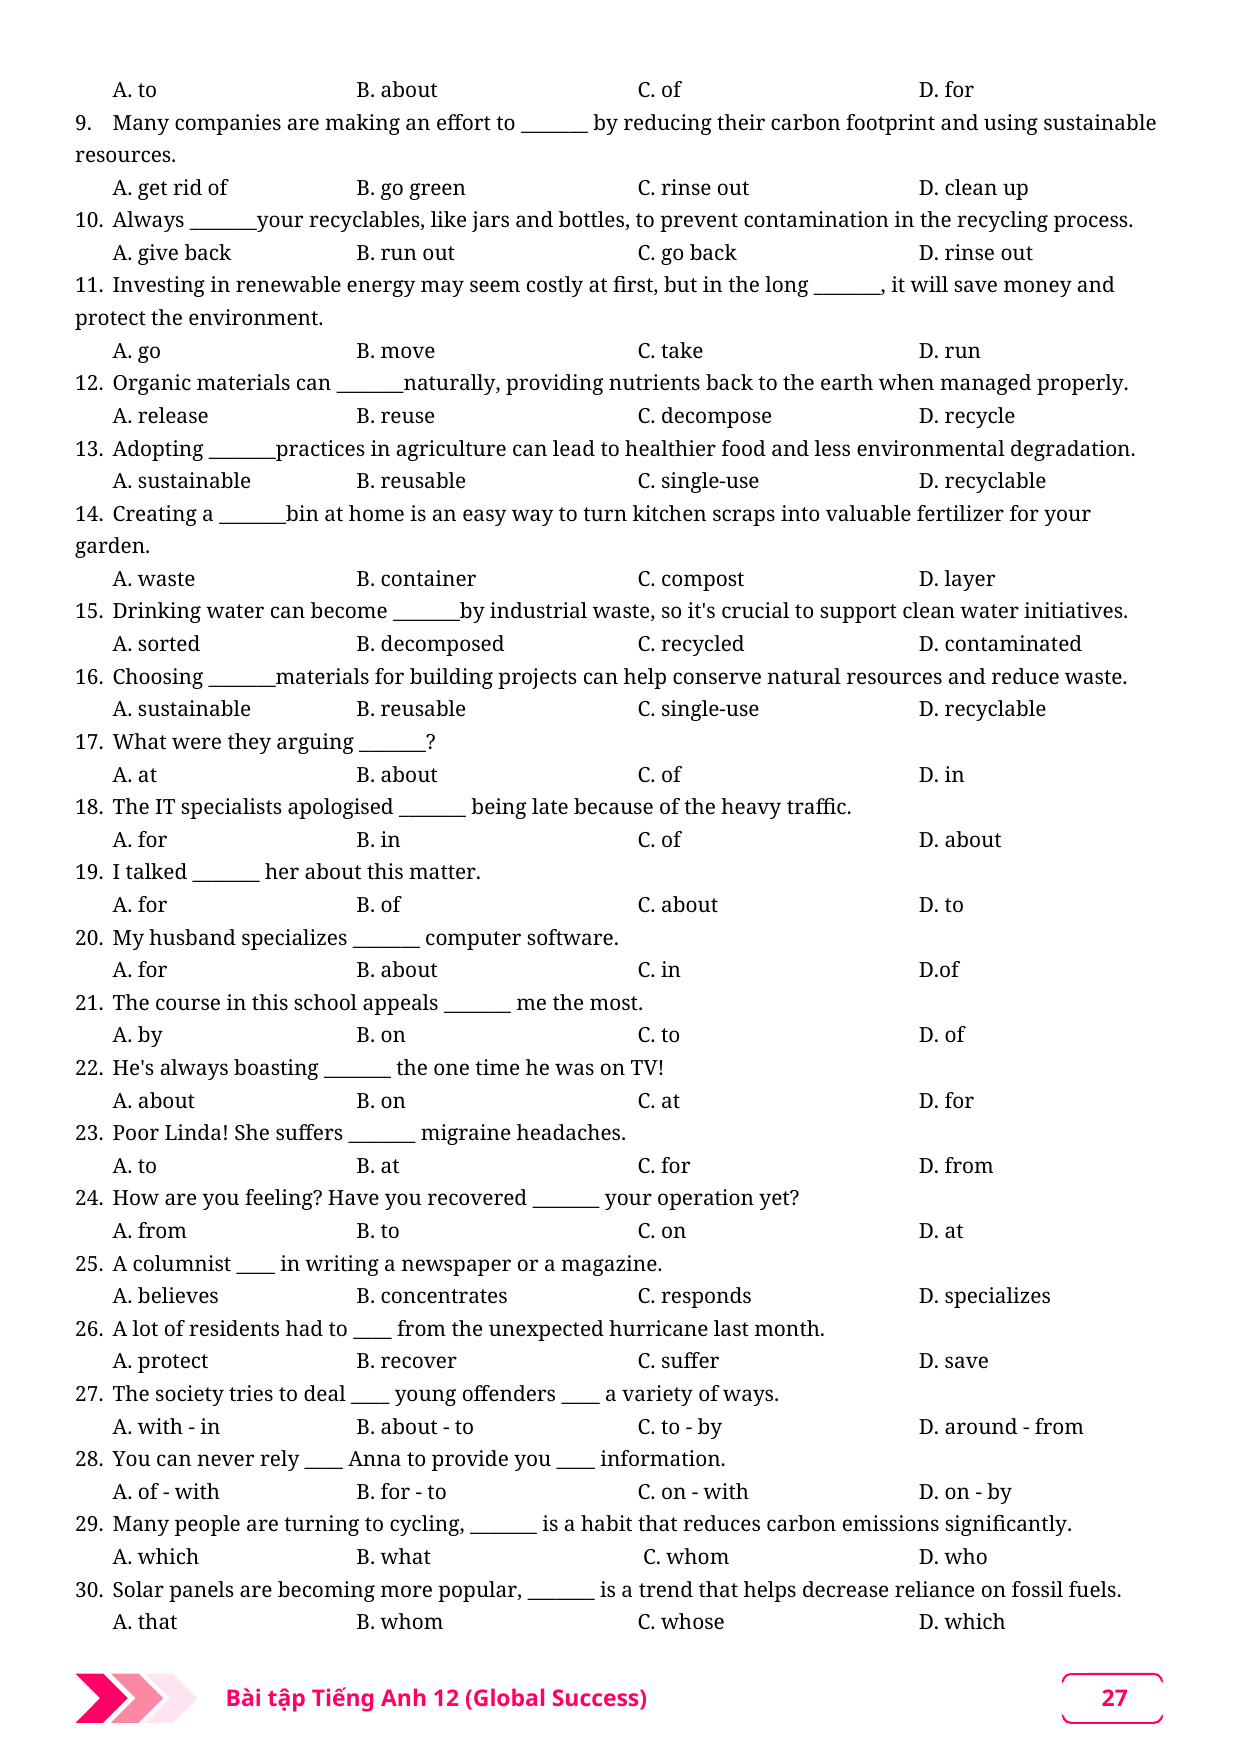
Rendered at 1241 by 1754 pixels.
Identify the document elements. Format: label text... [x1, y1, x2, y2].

text A. for B. in C. of D. about [75, 825, 1165, 853]
text A. believes B. concentrates C. responds D. specializes [75, 1281, 1165, 1310]
text A. about B. on C. at D. for [75, 1086, 1165, 1114]
list Always _______your recyclables, like jars and bottles, to prevent contamination in the recycling process. [75, 205, 1165, 234]
list My husband specializes _______ computer software. [75, 923, 1165, 951]
text A. that B. whom C. whose D. which [75, 1607, 1165, 1636]
list Creating a _______bin at home is an easy way to turn kitchen scraps into valuable fertilizer for your garden. [75, 499, 1165, 560]
list Many people are turning to cycling, _______ is a habit that reduces carbon emissions significantly. [75, 1509, 1165, 1538]
text A. at B. about C. of D. in [75, 760, 1165, 788]
text A. release B. reuse C. decompose D. recycle [75, 401, 1165, 429]
text A. waste B. container C. compost D. layer [75, 564, 1165, 592]
text A. for B. of C. about D. to [75, 890, 1165, 918]
text A. with - in B. about - to C. to - by D. around - from [75, 1412, 1165, 1440]
list Many companies are making an effort to _______ by reducing their carbon footprint and using sustainable resources. [75, 108, 1165, 169]
list Investing in renewable energy may seem costly at first, but in the long _______, it will save money and protect the environment. [75, 271, 1165, 332]
list How are you feeling? Have you recovered _______ your operation yet? [75, 1183, 1165, 1212]
text A. by B. on C. to D. of [75, 1021, 1165, 1049]
list What were they arguing _______? [75, 727, 1165, 756]
text A. which B. what C. whom D. who [75, 1542, 1165, 1571]
list Drinking water can become _______by industrial waste, so it's crucial to support clean water initiatives. [75, 597, 1165, 625]
list Choosing _______materials for building projects can help conserve natural resources and reduce waste. [75, 662, 1165, 690]
text A. sustainable B. reusable C. single-use D. recyclable [75, 466, 1165, 495]
list You can never rely ____ Anna to provide you ____ information. [75, 1444, 1165, 1473]
text A. go B. move C. take D. run [75, 336, 1165, 364]
list The course in this school appeals _______ me the most. [75, 988, 1165, 1016]
text A. sustainable B. reusable C. single-use D. recyclable [75, 694, 1165, 723]
list He's always boasting _______ the one time he was on TV! [75, 1053, 1165, 1082]
text A. give back B. run out C. go back D. rinse out [75, 238, 1165, 266]
list Solar panels are becoming more popular, _______ is a trend that helps decrease reliance on fossil fuels. [75, 1575, 1165, 1603]
list Organic materials can _______naturally, providing nutrients back to the earth when managed properly. [75, 368, 1165, 397]
list A columnist ____ in writing a newspaper or a magazine. [75, 1249, 1165, 1277]
text A. to B. about C. of D. for [75, 75, 1165, 103]
list A lot of residents had to ____ from the unexpected hurricane last month. [75, 1314, 1165, 1342]
list Poor Linda! She suffers _______ migraine headaches. [75, 1118, 1165, 1147]
text A. sorted B. decomposed C. recycled D. contaminated [75, 629, 1165, 658]
list Adopting _______practices in agriculture can lead to healthier food and less environmental degradation. [75, 434, 1165, 462]
text A. get rid of B. go green C. rinse out D. clean up [75, 173, 1165, 201]
list The society tries to deal ____ young offenders ____ a variety of ways. [75, 1379, 1165, 1408]
text A. of - with B. for - to C. on - with D. on - by [75, 1477, 1165, 1505]
text A. to B. at C. for D. from [75, 1151, 1165, 1179]
list I talked _______ her about this matter. [75, 857, 1165, 886]
text A. from B. to C. on D. at [75, 1216, 1165, 1244]
text A. for B. about C. in D.of [75, 955, 1165, 984]
list The IT specialists apologised _______ being late because of the heavy traffic. [75, 792, 1165, 821]
text A. protect B. recover C. suffer D. save [75, 1347, 1165, 1375]
